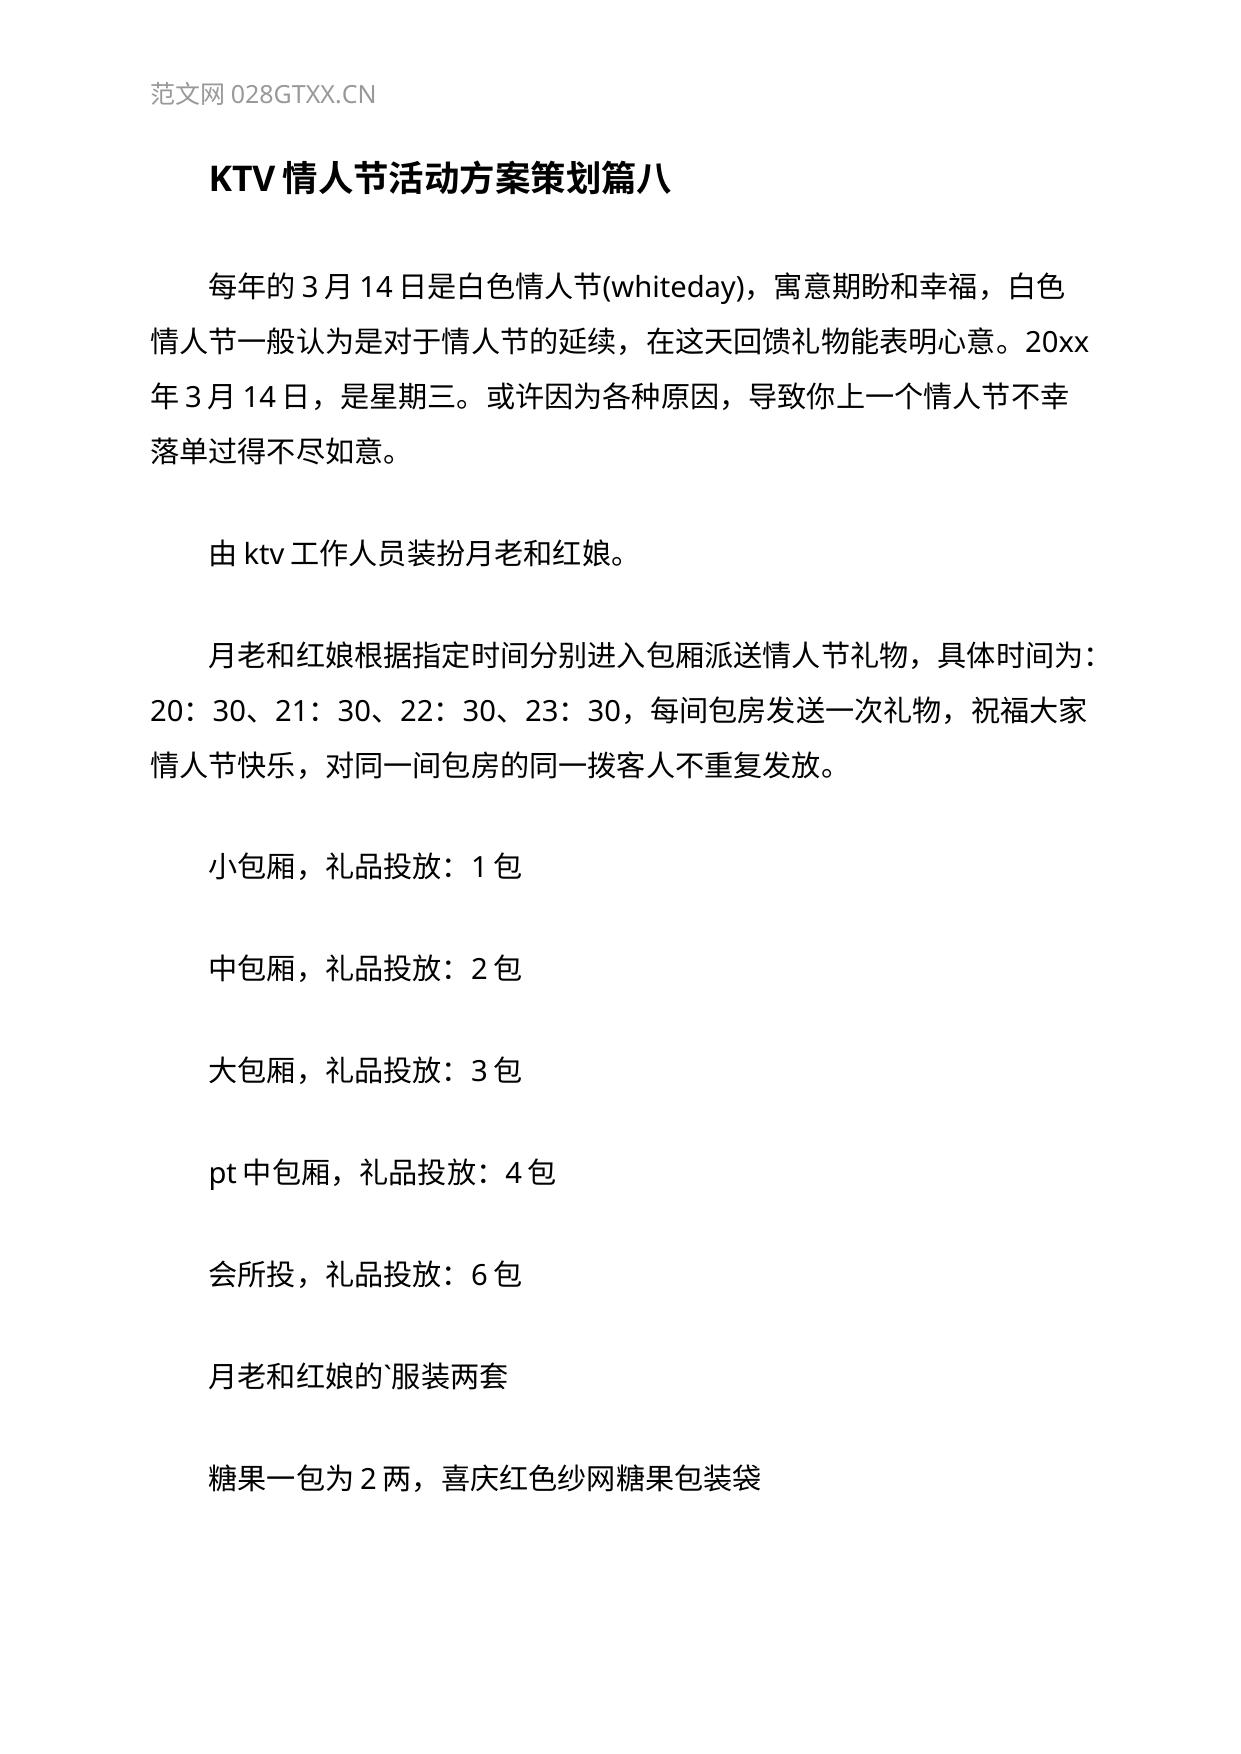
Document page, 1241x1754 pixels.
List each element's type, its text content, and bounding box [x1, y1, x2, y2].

text 糖果一包为2两，喜庆红色纱网糖果包装袋 [150, 1456, 1090, 1498]
text 月老和红娘根据指定时间分别进入包厢派送情人节礼物，具体时间为：20：30、21：30、22：30、23：30，每间包房发送一次礼物，祝福大家情人节快乐，对同一间包房的同一拨客人不重复发放。 [150, 632, 1090, 784]
text 中包厢，礼品投放：2包 [150, 946, 1090, 988]
text 由ktv工作人员装扮月老和红娘。 [150, 530, 1090, 573]
text 每年的3月14日是白色情人节(whiteday)，寓意期盼和幸福，白色情人节一般认为是对于情人节的延续，在这天回馈礼物能表明心意。20xx年3月14日，是星期三。或许因为各种原因，导致你上一个情人节不幸落单过得不尽如意。 [150, 263, 1090, 471]
text 月老和红娘的`服装两套 [150, 1354, 1090, 1396]
text 小包厢，礼品投放：1包 [150, 844, 1090, 886]
text 会所投，礼品投放：6包 [150, 1252, 1090, 1294]
text pt中包厢，礼品投放：4包 [150, 1150, 1090, 1192]
text 大包厢，礼品投放：3包 [150, 1048, 1090, 1090]
text KTV情人节活动方案策划篇八 [150, 150, 1090, 201]
